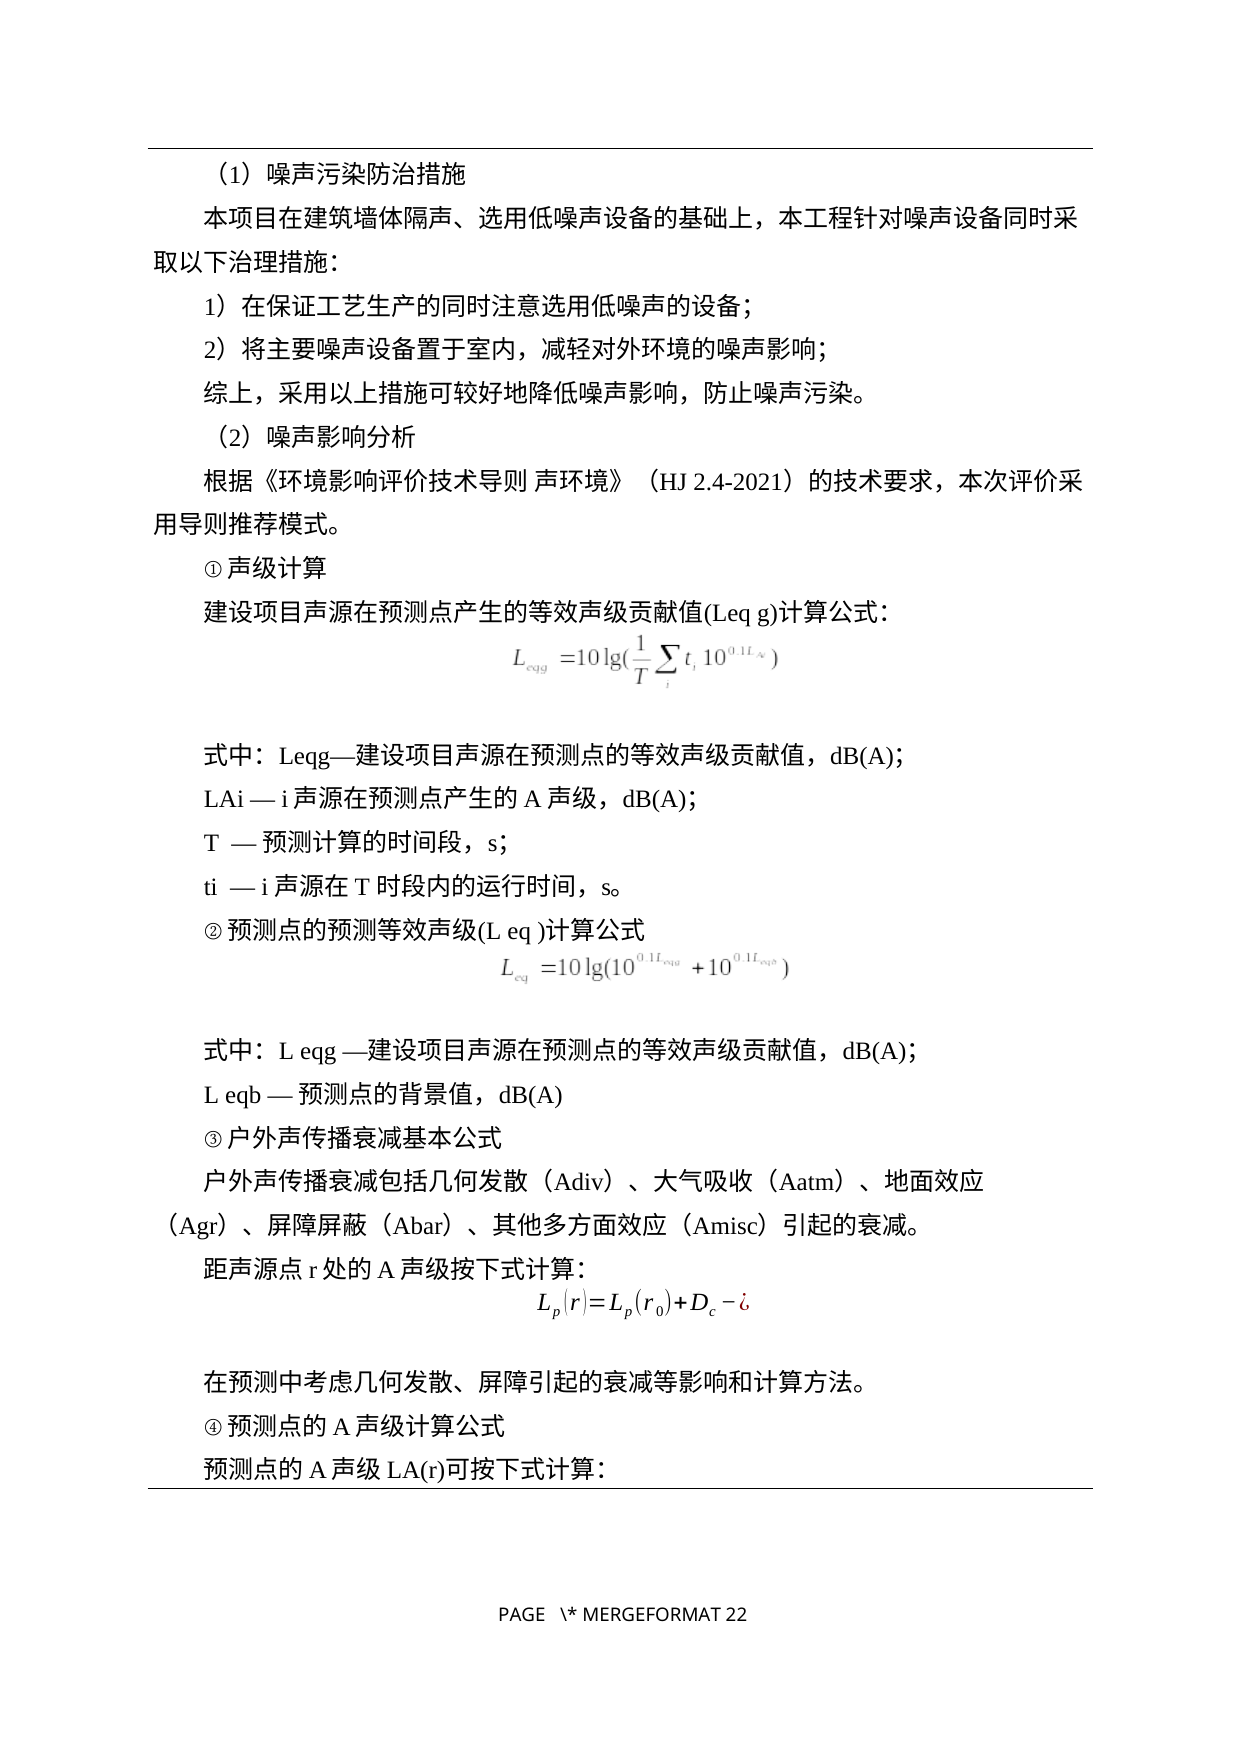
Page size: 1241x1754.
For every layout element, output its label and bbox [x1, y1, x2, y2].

table_header [148, 149, 1093, 1487]
